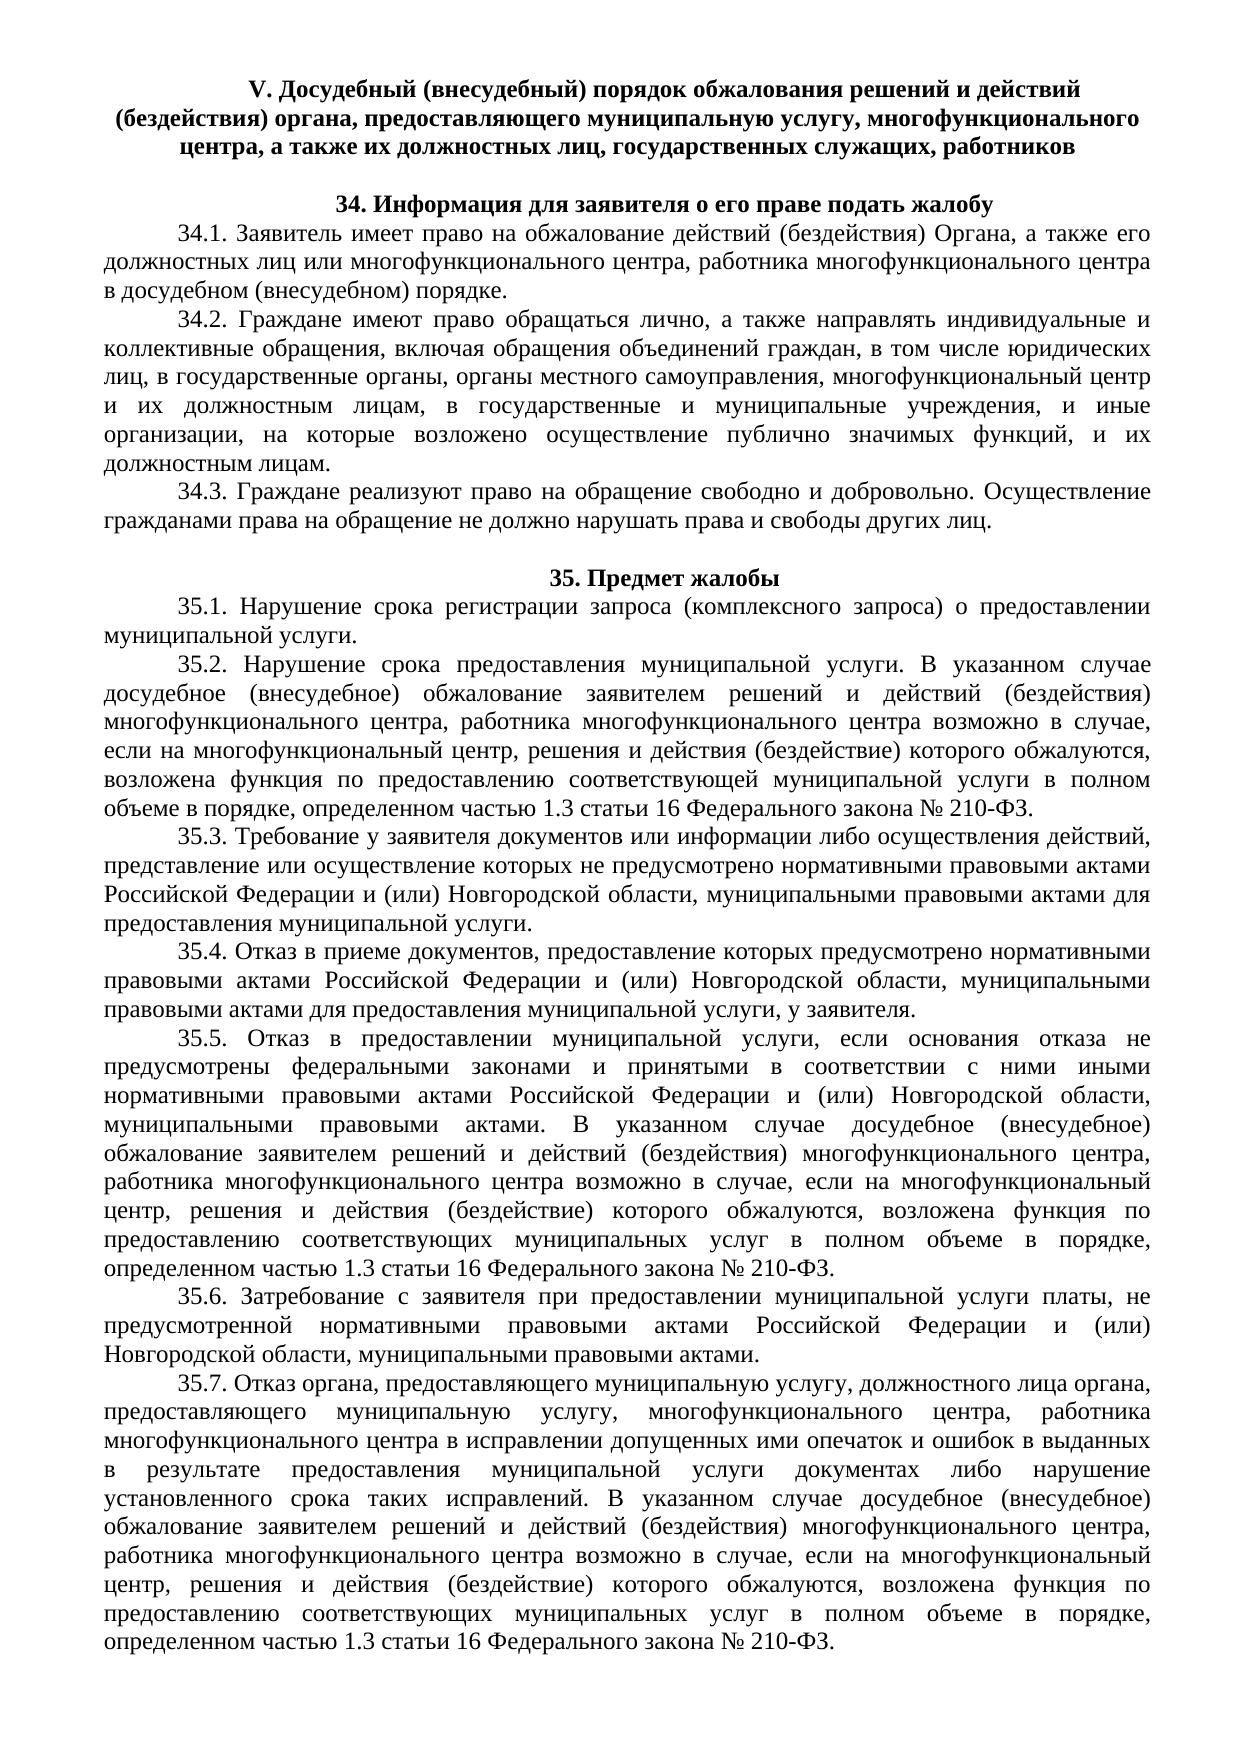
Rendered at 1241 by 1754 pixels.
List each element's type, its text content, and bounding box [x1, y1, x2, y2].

text 35.5. Отказ в предоставлении муниципальной услуги, если основания отказа не предусмотрены федеральными законами и принятыми в соответствии с ними иными нормативными правовыми актами Российской Федерации и (или) Новгородской области, муниципальными правовыми актами. В указанном случае досудебное (внесудебное) обжалование заявителем решений и действий (бездействия) многофункционального центра, работника многофункционального центра возможно в случае, если на многофункциональный центр, решения и действия (бездействие) которого обжалуются, возложена функция по предоставлению соответствующих муниципальных услуг в полном объеме в порядке, определенном частью 1.3 статьи 16 Федерального закона № 210-ФЗ. [103, 1023, 1152, 1281]
text 34. Информация для заявителя о его праве подать жалобу [103, 189, 1152, 218]
text 35.1. Нарушение срока регистрации запроса (комплексного запроса) о предоставлении муниципальной услуги. [103, 591, 1152, 649]
text 34.2. Граждане имеют право обращаться лично, а также направлять индивидуальные и коллективные обращения, включая обращения объединений граждан, в том числе юридических лиц, в государственные органы, органы местного самоуправления, многофункциональный центр и их должностным лицам, в государственные и муниципальные учреждения, и иные организации, на которые возложено осуществление публично значимых функций, и их должностным лицам. [103, 304, 1152, 476]
text 35.6. Затребование с заявителя при предоставлении муниципальной услуги платы, не предусмотренной нормативными правовыми актами Российской Федерации и (или) Новгородской области, муниципальными правовыми актами. [103, 1281, 1152, 1368]
text 34.1. Заявитель имеет право на обжалование действий (бездействия) Органа, а также его должностных лиц или многофункционального центра, работника многофункционального центра в досудебном (внесудебном) порядке. [103, 218, 1152, 304]
text 35. Предмет жалобы [103, 563, 1152, 591]
text 35.3. Требование у заявителя документов или информации либо осуществления действий, представление или осуществление которых не предусмотрено нормативными правовыми актами Российской Федерации и (или) Новгородской области, муниципальными правовыми актами для предоставления муниципальной услуги. [103, 821, 1152, 936]
text 35.7. Отказ органа, предоставляющего муниципальную услугу, должностного лица органа, предоставляющего муниципальную услугу, многофункционального центра, работника многофункционального центра в исправлении допущенных ими опечаток и ошибок в выданных в результате предоставления муниципальной услуги документах либо нарушение установленного срока таких исправлений. В указанном случае досудебное (внесудебное) обжалование заявителем решений и действий (бездействия) многофункционального центра, работника многофункционального центра возможно в случае, если на многофункциональный центр, решения и действия (бездействие) которого обжалуются, возложена функция по предоставлению соответствующих муниципальных услуг в полном объеме в порядке, определенном частью 1.3 статьи 16 Федерального закона № 210-ФЗ. [103, 1368, 1152, 1655]
text 35.2. Нарушение срока предоставления муниципальной услуги. В указанном случае досудебное (внесудебное) обжалование заявителем решений и действий (бездействия) многофункционального центра, работника многофункционального центра возможно в случае, если на многофункциональный центр, решения и действия (бездействие) которого обжалуются, возложена функция по предоставлению соответствующей муниципальной услуги в полном объеме в порядке, определенном частью 1.3 статьи 16 Федерального закона № 210-ФЗ. [103, 649, 1152, 821]
text V. Досудебный (внесудебный) порядок обжалования решений и действий (бездействия) органа, предоставляющего муниципальную услугу, многофункционального центра, а также их должностных лиц, государственных служащих, работников [103, 74, 1152, 160]
text 35.4. Отказ в приеме документов, предоставление которых предусмотрено нормативными правовыми актами Российской Федерации и (или) Новгородской области, муниципальными правовыми актами для предоставления муниципальной услуги, у заявителя. [103, 936, 1152, 1023]
text 34.3. Граждане реализуют право на обращение свободно и добровольно. Осуществление гражданами права на обращение не должно нарушать права и свободы других лиц. [103, 476, 1152, 534]
